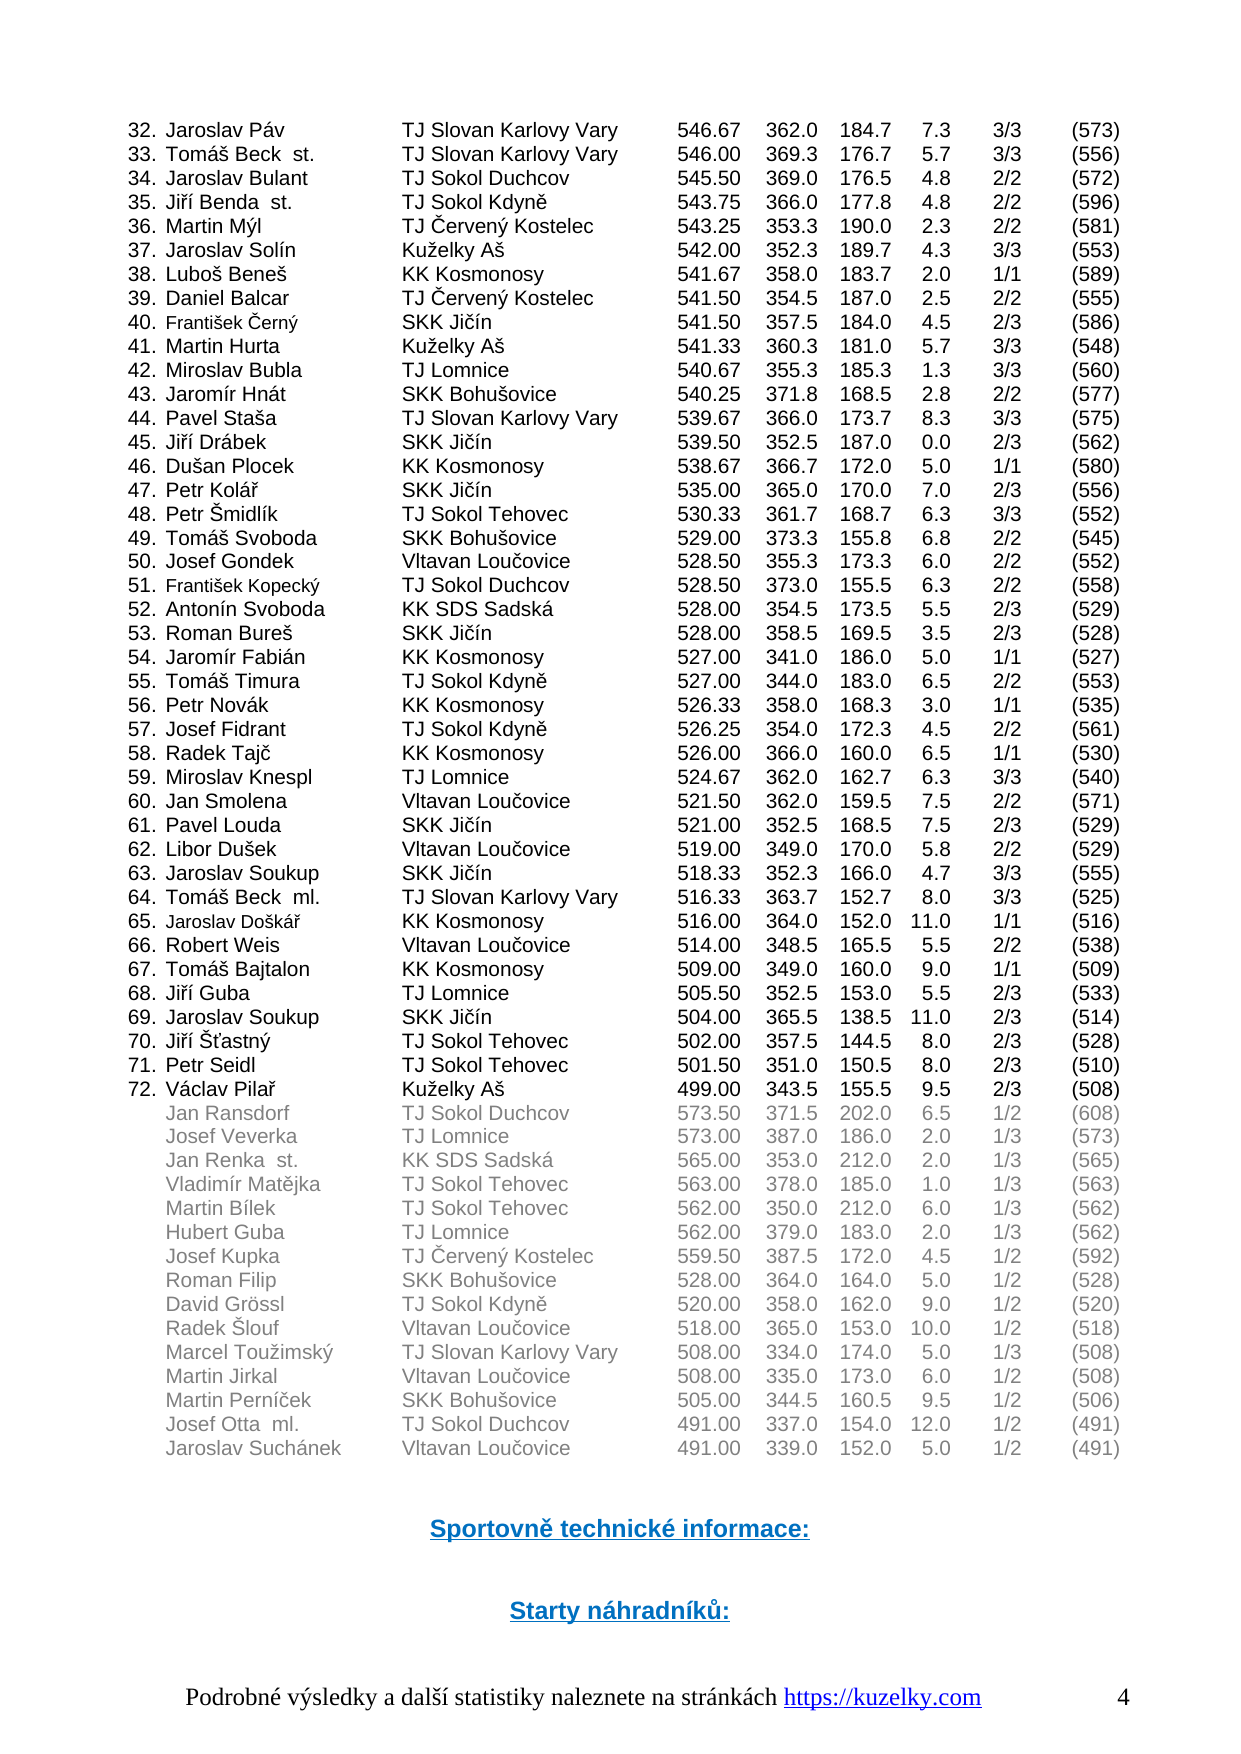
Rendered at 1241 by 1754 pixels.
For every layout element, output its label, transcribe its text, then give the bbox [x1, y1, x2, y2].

text 48. Petr Šmidlík TJ Sokol Tehovec 530.33 361.7 168.7 6.3 3/3 (552) [106, 501, 1134, 525]
text 68. Jiří Guba TJ Lomnice 505.50 352.5 153.0 5.5 2/3 (533) [106, 981, 1134, 1004]
text Starty náhradníků: [94, 1596, 1145, 1625]
text Josef Veverka TJ Lomnice 573.00 387.0 186.0 2.0 1/3 (573) [106, 1124, 1134, 1148]
text 42. Miroslav Bubla TJ Lomnice 540.67 355.3 185.3 1.3 3/3 (560) [106, 358, 1134, 382]
text 55. Tomáš Timura TJ Sokol Kdyně 527.00 344.0 183.0 6.5 2/2 (553) [106, 669, 1134, 693]
text 52. Antonín Svoboda KK SDS Sadská 528.00 354.5 173.5 5.5 2/3 (529) [106, 597, 1134, 621]
text 40. František Černý SKK Jičín 541.50 357.5 184.0 4.5 2/3 (586) [106, 310, 1134, 334]
text David Grössl TJ Sokol Kdyně 520.00 358.0 162.0 9.0 1/2 (520) [106, 1292, 1134, 1316]
text Martin Jirkal Vltavan Loučovice 508.00 335.0 173.0 6.0 1/2 (508) [106, 1364, 1134, 1388]
text Hubert Guba TJ Lomnice 562.00 379.0 183.0 2.0 1/3 (562) [106, 1220, 1134, 1244]
text 59. Miroslav Knespl TJ Lomnice 524.67 362.0 162.7 6.3 3/3 (540) [106, 765, 1134, 789]
text 51. František Kopecký TJ Sokol Duchcov 528.50 373.0 155.5 6.3 2/2 (558) [106, 573, 1134, 597]
text 71. Petr Seidl TJ Sokol Tehovec 501.50 351.0 150.5 8.0 2/3 (510) [106, 1052, 1134, 1076]
text 69. Jaroslav Soukup SKK Jičín 504.00 365.5 138.5 11.0 2/3 (514) [106, 1004, 1134, 1028]
text 57. Josef Fidrant TJ Sokol Kdyně 526.25 354.0 172.3 4.5 2/2 (561) [106, 717, 1134, 741]
text Jaroslav Suchánek Vltavan Loučovice 491.00 339.0 152.0 5.0 1/2 (491) [106, 1436, 1134, 1460]
text Josef Kupka TJ Červený Kostelec 559.50 387.5 172.0 4.5 1/2 (592) [106, 1244, 1134, 1268]
text 66. Robert Weis Vltavan Loučovice 514.00 348.5 165.5 5.5 2/2 (538) [106, 933, 1134, 957]
text 72. Václav Pilař Kuželky Aš 499.00 343.5 155.5 9.5 2/3 (508) [106, 1076, 1134, 1100]
text 33. Tomáš Beck st. TJ Slovan Karlovy Vary 546.00 369.3 176.7 5.7 3/3 (556) [106, 142, 1134, 166]
text 70. Jiří Šťastný TJ Sokol Tehovec 502.00 357.5 144.5 8.0 2/3 (528) [106, 1028, 1134, 1052]
text Martin Perníček SKK Bohušovice 505.00 344.5 160.5 9.5 1/2 (506) [106, 1388, 1134, 1412]
text 37. Jaroslav Solín Kuželky Aš 542.00 352.3 189.7 4.3 3/3 (553) [106, 238, 1134, 262]
text 58. Radek Tajč KK Kosmonosy 526.00 366.0 160.0 6.5 1/1 (530) [106, 741, 1134, 765]
text Marcel Toužimský TJ Slovan Karlovy Vary 508.00 334.0 174.0 5.0 1/3 (508) [106, 1340, 1134, 1364]
text 47. Petr Kolář SKK Jičín 535.00 365.0 170.0 7.0 2/3 (556) [106, 477, 1134, 501]
text 62. Libor Dušek Vltavan Loučovice 519.00 349.0 170.0 5.8 2/2 (529) [106, 837, 1134, 861]
text 45. Jiří Drábek SKK Jičín 539.50 352.5 187.0 0.0 2/3 (562) [106, 429, 1134, 453]
text 67. Tomáš Bajtalon KK Kosmonosy 509.00 349.0 160.0 9.0 1/1 (509) [106, 957, 1134, 981]
text 56. Petr Novák KK Kosmonosy 526.33 358.0 168.3 3.0 1/1 (535) [106, 693, 1134, 717]
text 43. Jaromír Hnát SKK Bohušovice 540.25 371.8 168.5 2.8 2/2 (577) [106, 382, 1134, 406]
text 39. Daniel Balcar TJ Červený Kostelec 541.50 354.5 187.0 2.5 2/2 (555) [106, 286, 1134, 310]
text 34. Jaroslav Bulant TJ Sokol Duchcov 545.50 369.0 176.5 4.8 2/2 (572) [106, 166, 1134, 190]
text 50. Josef Gondek Vltavan Loučovice 528.50 355.3 173.3 6.0 2/2 (552) [106, 549, 1134, 573]
text 35. Jiří Benda st. TJ Sokol Kdyně 543.75 366.0 177.8 4.8 2/2 (596) [106, 190, 1134, 214]
text 63. Jaroslav Soukup SKK Jičín 518.33 352.3 166.0 4.7 3/3 (555) [106, 861, 1134, 885]
text Josef Otta ml. TJ Sokol Duchcov 491.00 337.0 154.0 12.0 1/2 (491) [106, 1412, 1134, 1436]
text 44. Pavel Staša TJ Slovan Karlovy Vary 539.67 366.0 173.7 8.3 3/3 (575) [106, 406, 1134, 429]
text 60. Jan Smolena Vltavan Loučovice 521.50 362.0 159.5 7.5 2/2 (571) [106, 789, 1134, 813]
text Vladimír Matějka TJ Sokol Tehovec 563.00 378.0 185.0 1.0 1/3 (563) [106, 1172, 1134, 1196]
text 65. Jaroslav Doškář KK Kosmonosy 516.00 364.0 152.0 11.0 1/1 (516) [106, 909, 1134, 933]
text Radek Šlouf Vltavan Loučovice 518.00 365.0 153.0 10.0 1/2 (518) [106, 1316, 1134, 1340]
text 54. Jaromír Fabián KK Kosmonosy 527.00 341.0 186.0 5.0 1/1 (527) [106, 645, 1134, 669]
text Roman Filip SKK Bohušovice 528.00 364.0 164.0 5.0 1/2 (528) [106, 1268, 1134, 1292]
text 49. Tomáš Svoboda SKK Bohušovice 529.00 373.3 155.8 6.8 2/2 (545) [106, 525, 1134, 549]
text 61. Pavel Louda SKK Jičín 521.00 352.5 168.5 7.5 2/3 (529) [106, 813, 1134, 837]
text 64. Tomáš Beck ml. TJ Slovan Karlovy Vary 516.33 363.7 152.7 8.0 3/3 (525) [106, 885, 1134, 909]
text 32. Jaroslav Páv TJ Slovan Karlovy Vary 546.67 362.0 184.7 7.3 3/3 (573) [106, 118, 1134, 142]
text Sportovně technické informace: [94, 1513, 1145, 1542]
text Jan Renka st. KK SDS Sadská 565.00 353.0 212.0 2.0 1/3 (565) [106, 1148, 1134, 1172]
text 46. Dušan Plocek KK Kosmonosy 538.67 366.7 172.0 5.0 1/1 (580) [106, 453, 1134, 477]
text 53. Roman Bureš SKK Jičín 528.00 358.5 169.5 3.5 2/3 (528) [106, 621, 1134, 645]
text Martin Bílek TJ Sokol Tehovec 562.00 350.0 212.0 6.0 1/3 (562) [106, 1196, 1134, 1220]
text 41. Martin Hurta Kuželky Aš 541.33 360.3 181.0 5.7 3/3 (548) [106, 334, 1134, 358]
text 36. Martin Mýl TJ Červený Kostelec 543.25 353.3 190.0 2.3 2/2 (581) [106, 214, 1134, 238]
text Jan Ransdorf TJ Sokol Duchcov 573.50 371.5 202.0 6.5 1/2 (608) [106, 1100, 1134, 1124]
text 38. Luboš Beneš KK Kosmonosy 541.67 358.0 183.7 2.0 1/1 (589) [106, 262, 1134, 286]
